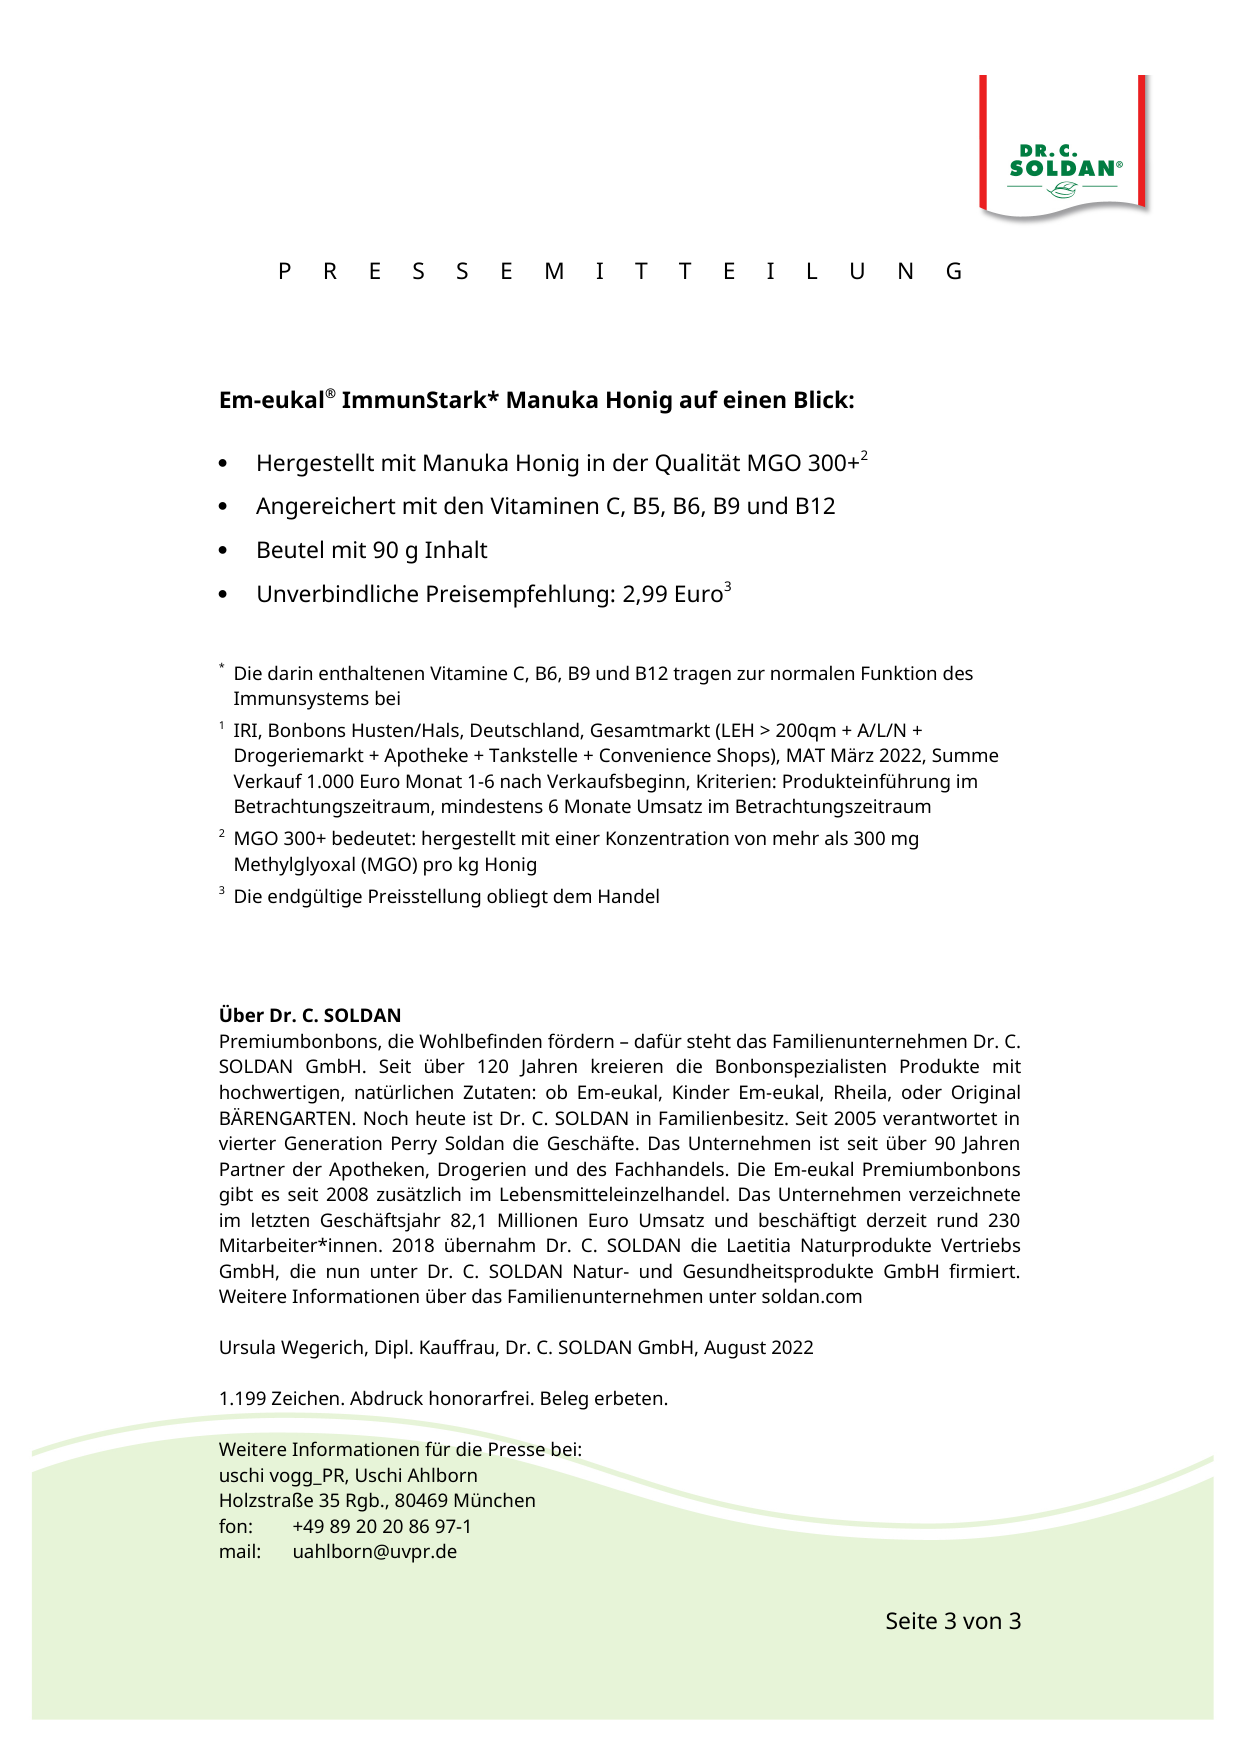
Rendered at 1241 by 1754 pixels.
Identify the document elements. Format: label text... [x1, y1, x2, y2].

picture [0, 1408, 1241, 1751]
text * Die darin enthaltenen Vitamine C, B6, B9 und B12 tragen zur normalen Funktion des Immunsystems bei [218, 660, 1022, 711]
text mail: uahlborn@uvpr.de [218, 1539, 1022, 1564]
text 2 MGO 300+ bedeutet: hergestellt mit einer Konzentration von mehr als 300 mg Methylglyoxal (MGO) pro kg Honig [218, 826, 1022, 877]
text Über Dr. C. SOLDAN [218, 1003, 1022, 1028]
list Hergestellt mit Manuka Honig in der Qualität MGO 300+2 [218, 446, 1031, 478]
text 1.199 Zeichen. Abdruck honorarfrei. Beleg erbeten. [218, 1386, 1022, 1411]
text Em-eukal® ImmunStark* Manuka Honig auf einen Blick: [218, 384, 1022, 415]
text Ursula Wegerich, Dipl. Kauffrau, Dr. C. SOLDAN GmbH, August 2022 [218, 1334, 1022, 1360]
text 3 Die endgültige Preisstellung obliegt dem Handel [218, 883, 1022, 908]
text fon: +49 89 20 20 86 97-1 [218, 1513, 1022, 1539]
text Premiumbonbons, die Wohlbefinden fördern – dafür steht das Familienunternehmen Dr. C. SOLDAN GmbH. Seit über 120 Jahren kreieren die Bonbonspezialisten Produkte mit hochwertigen, natürlichen Zutaten: ob Em-eukal, Kinder Em-eukal, Rheila, oder Original BÄRENGARTEN. Noch heute ist Dr. C. SOLDAN in Familienbesitz. Seit 2005 verantwortet in vierter Generation Perry Soldan die Geschäfte. Das Unternehmen ist seit über 90 Jahren Partner der Apotheken, Drogerien und des Fachhandels. Die Em-eukal Premiumbonbons gibt es seit 2008 zusätzlich im Lebensmitteleinzelhandel. Das Unternehmen verzeichnete im letzten Geschäftsjahr 82,1 Millionen Euro Umsatz und beschäftigt derzeit rund 230 Mitarbeiter*innen. 2018 übernahm Dr. C. SOLDAN die Laetitia Naturprodukte Vertriebs GmbH, die nun unter Dr. C. SOLDAN Natur- und Gesundheitsprodukte GmbH firmiert. Weitere Informationen über das Familienunternehmen unter soldan.com [218, 1028, 1022, 1309]
text Weitere Informationen für die Presse bei: [218, 1437, 1022, 1462]
text Holzstraße 35 Rgb., 80469 München [218, 1488, 1022, 1513]
text uschi vogg_PR, Uschi Ahlborn [218, 1462, 1022, 1488]
list Beutel mit 90 g Inhalt [218, 534, 1031, 565]
text 1 IRI, Bonbons Husten/Hals, Deutschland, Gesamtmarkt (LEH > 200qm + A/L/N + Drogeriemarkt + Apotheke + Tankstelle + Convenience Shops), MAT März 2022, Summe Verkauf 1.000 Euro Monat 1-6 nach Verkaufsbeginn, Kriterien: Produkteinführung im Betrachtungszeitraum, mindestens 6 Monate Umsatz im Betrachtungszeitraum [218, 717, 1022, 819]
picture [27, 75, 1241, 232]
list Angereichert mit den Vitaminen C, B5, B6, B9 und B12 [218, 490, 1031, 521]
list Unverbindliche Preisempfehlung: 2,99 Euro3 [218, 578, 1031, 609]
